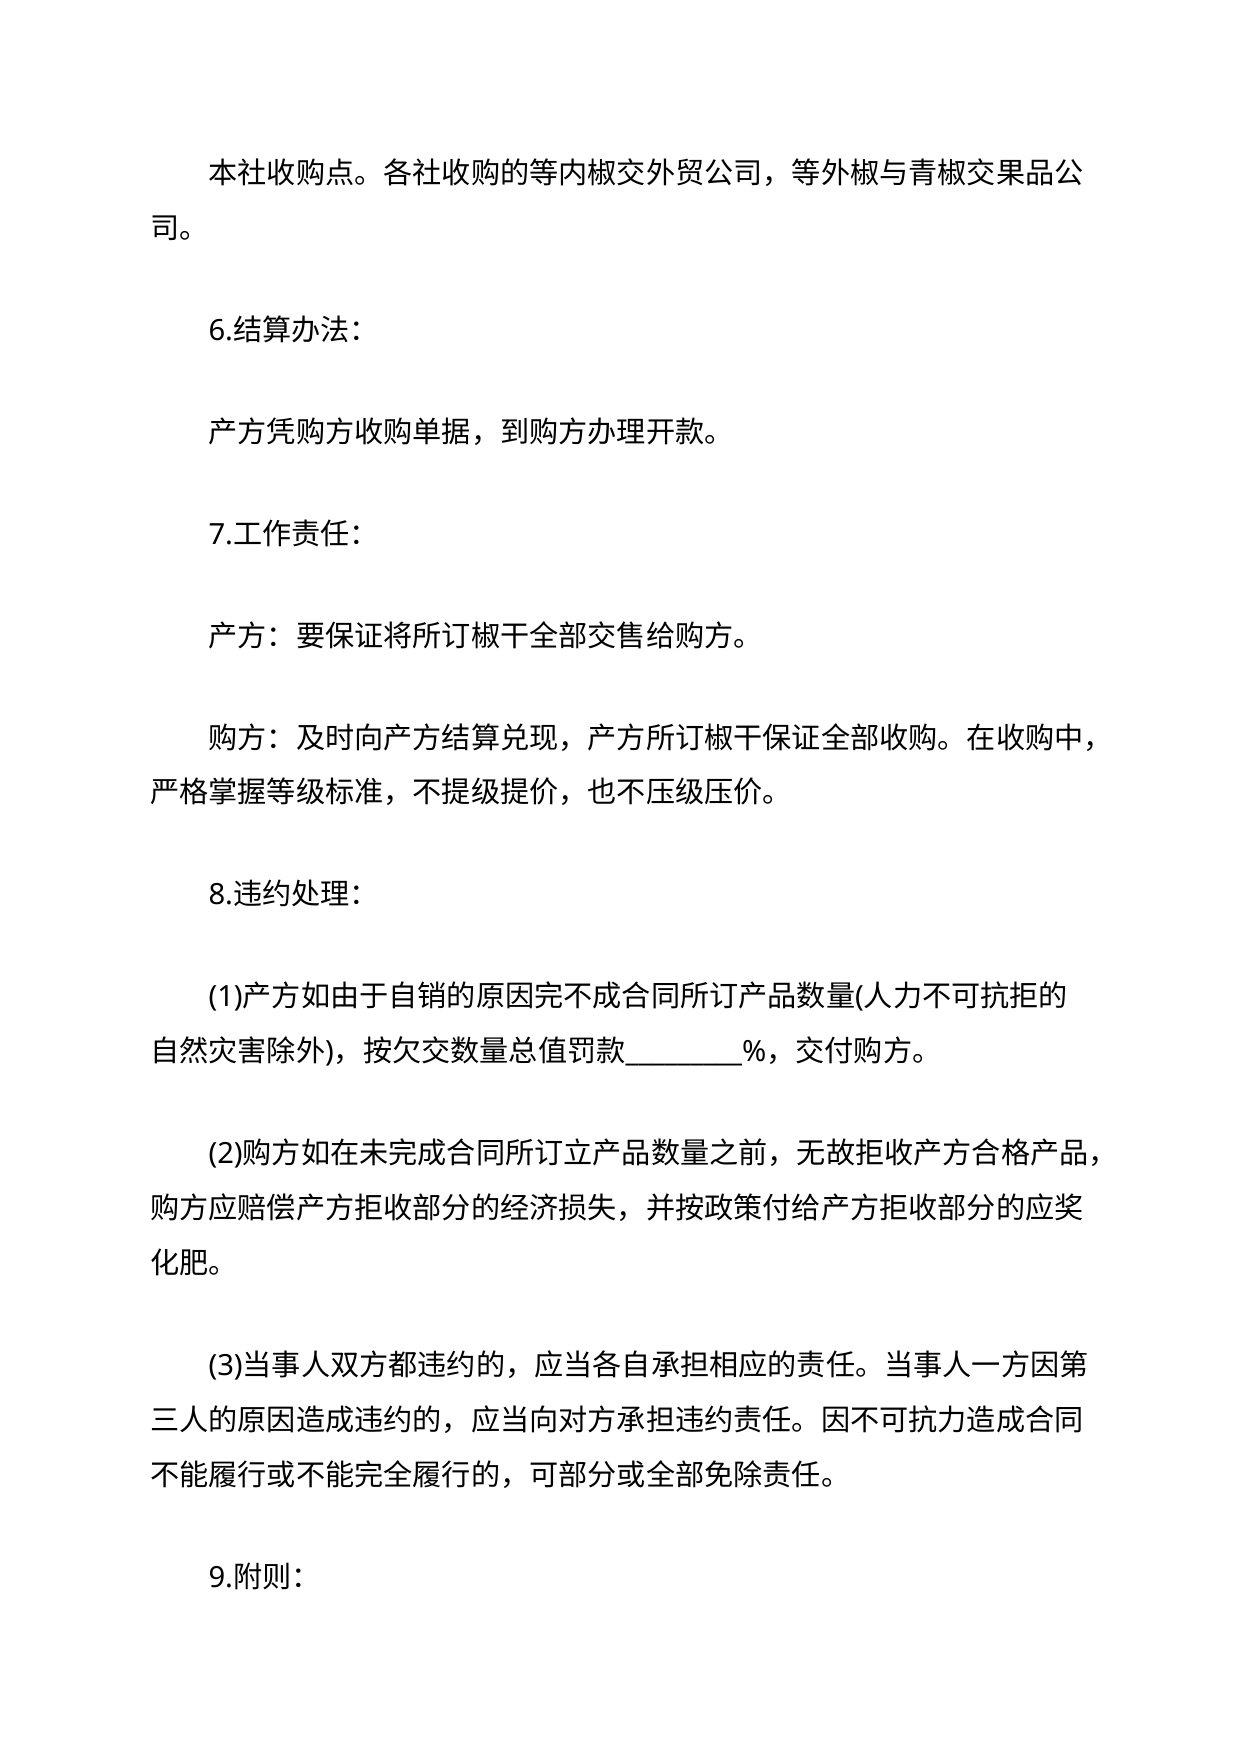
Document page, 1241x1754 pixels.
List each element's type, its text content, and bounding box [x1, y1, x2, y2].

text 产方：要保证将所订椒干全部交售给购方。 [150, 612, 1090, 655]
text 9.附则： [150, 1553, 1090, 1596]
text 产方凭购方收购单据，到购方办理开款。 [150, 409, 1090, 451]
text (3)当事人双方都违约的，应当各自承担相应的责任。当事人一方因第三人的原因造成违约的，应当向对方承担违约责任。因不可抗力造成合同不能履行或不能完全履行的，可部分或全部免除责任。 [150, 1341, 1090, 1494]
text 8.违约处理： [150, 871, 1090, 913]
text 购方：及时向产方结算兑现，产方所订椒干保证全部收购。在收购中，严格掌握等级标准，不提级提价，也不压级压价。 [150, 714, 1090, 811]
text (1)产方如由于自销的原因完不成合同所订产品数量(人力不可抗拒的自然灾害除外)，按欠交数量总值罚款_________%，交付购方。 [150, 973, 1090, 1070]
text 本社收购点。各社收购的等内椒交外贸公司，等外椒与青椒交果品公司。 [150, 150, 1090, 247]
text 7.工作责任： [150, 510, 1090, 553]
text (2)购方如在未完成合同所订立产品数量之前，无故拒收产方合格产品，购方应赔偿产方拒收部分的经济损失，并按政策付给产方拒收部分的应奖化肥。 [150, 1130, 1090, 1282]
text 6.结算办法： [150, 307, 1090, 349]
